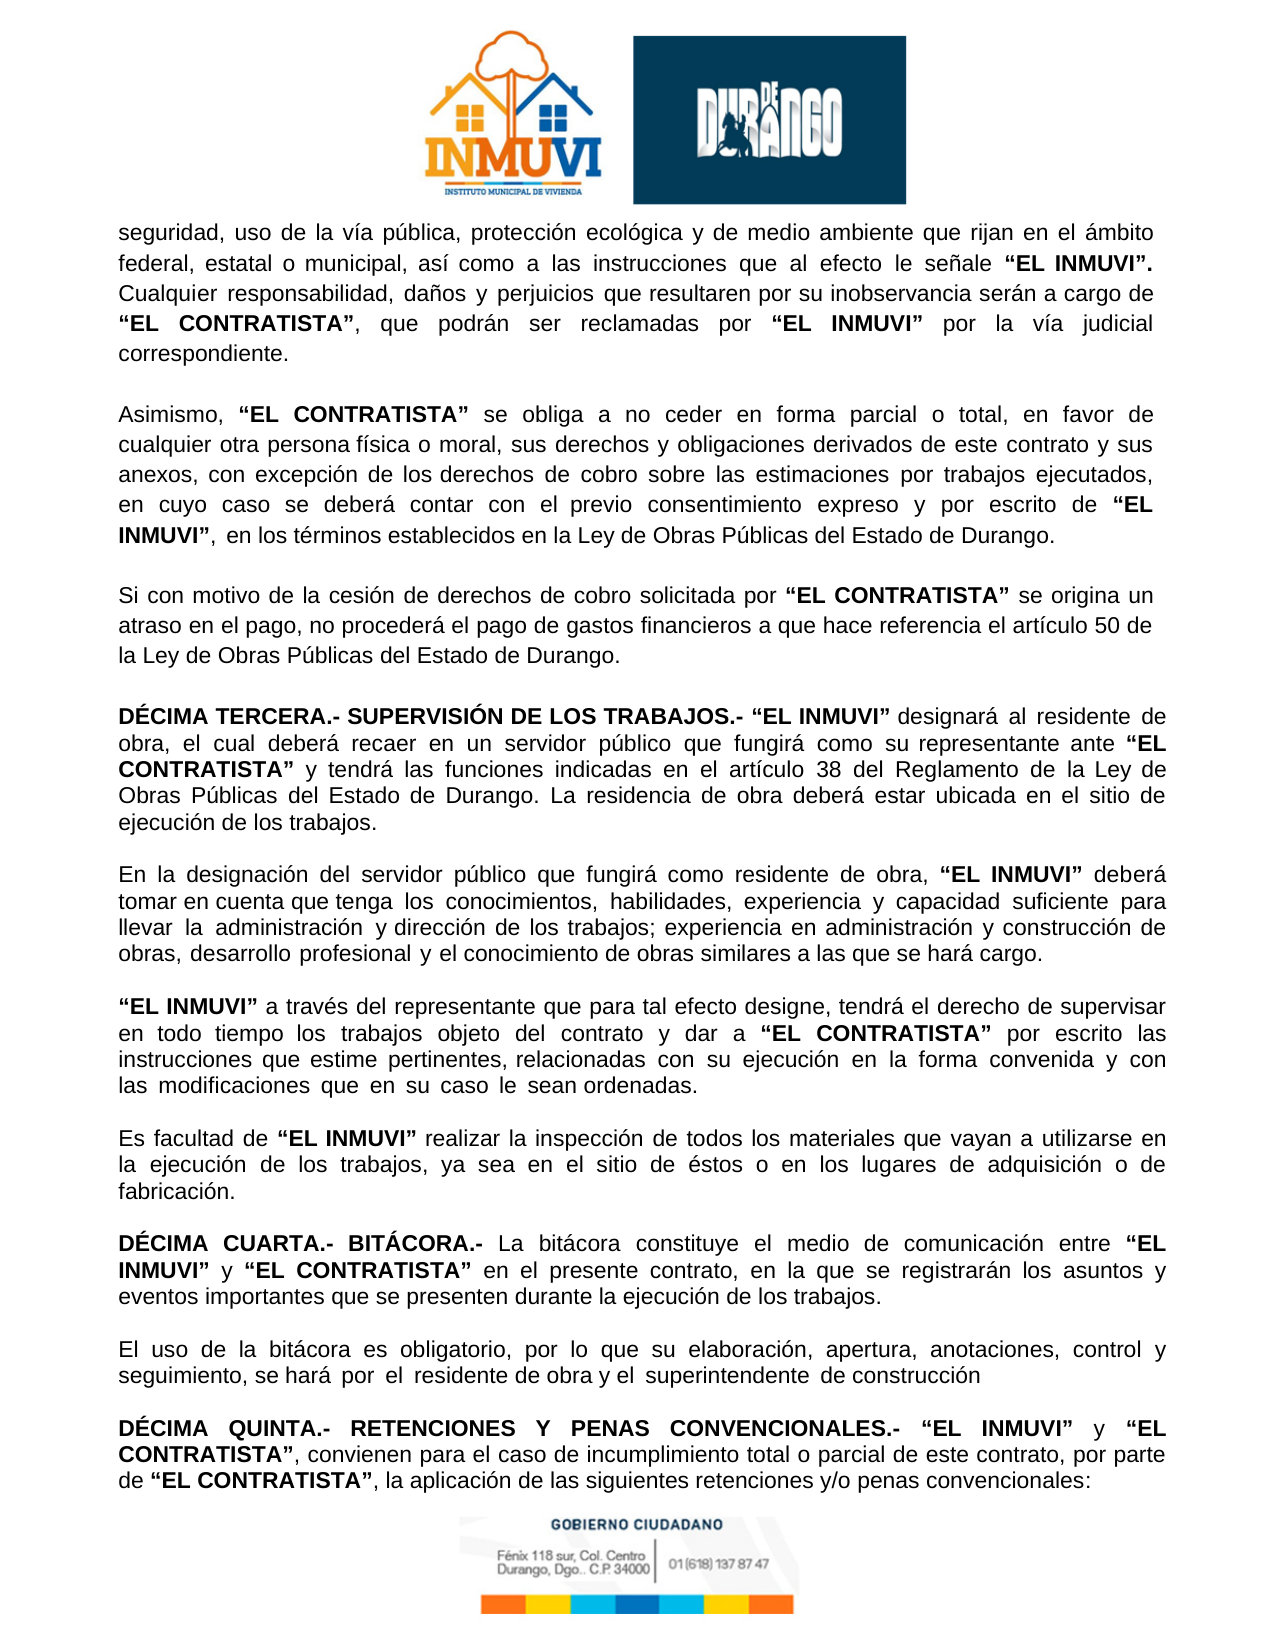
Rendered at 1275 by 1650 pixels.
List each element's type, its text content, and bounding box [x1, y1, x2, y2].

text Es facultad de “EL INMUVI” realizar la inspección de todos los materiales que vayan a utilizarse en la ejecución de los trabajos, ya sea en el sitio de éstos o en los lugares de adquisición o de fabricación. [118, 1125, 1167, 1204]
text En la designación del servidor público que fungirá como residente de obra, “EL INMUVI” deberá tomar en cuenta que tenga los conocimientos, habilidades, experiencia y capacidad suficiente para llevar la administración y dirección de los trabajos; experiencia en administración y construcción de obras, desarrollo profesional y el conocimiento de obras similares a las que se hará cargo. [118, 861, 1167, 967]
text “EL INMUVI” a través del representante que para tal efecto designe, tendrá el derecho de supervisar en todo tiempo los trabajos objeto del contrato y dar a “EL CONTRATISTA” por escrito las instrucciones que estime pertinentes, relacionadas con su ejecución en la forma convenida y con las modificaciones que en su caso le sean ordenadas. [118, 993, 1167, 1098]
text Asimismo, “EL CONTRATISTA” se obliga a no ceder en forma parcial o total, en favor de cualquier otra persona física o moral, sus derechos y obligaciones derivados de este contrato y sus anexos, con excepción de los derechos de cobro sobre las estimaciones por trabajos ejecutados, en cuyo caso se deberá contar con el previo consentimiento expreso y por escrito de “EL INMUVI”, en los términos establecidos en la Ley de Obras Públicas del Estado de Durango. [118, 401, 1153, 548]
text DÉCIMA QUINTA.- RETENCIONES Y PENAS CONVENCIONALES.- “EL INMUVI” y “EL CONTRATISTA”, convienen para el caso de incumplimiento total o parcial de este contrato, por parte de “EL CONTRATISTA”, la aplicación de las siguientes retenciones y/o penas convencionales: [118, 1415, 1167, 1494]
picture [5, 8, 1270, 1645]
text Si con motivo de la cesión de derechos de cobro solicitada por “EL CONTRATISTA” se origina un atraso en el pago, no procederá el pago de gastos financieros a que hace referencia el artículo 50 de la Ley de Obras Públicas del Estado de Durango. [118, 582, 1154, 669]
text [118, 219, 1154, 367]
text DÉCIMA TERCERA.- SUPERVISIÓN DE LOS TRABAJOS.- “EL INMUVI” designará al residente de obra, el cual deberá recaer en un servidor público que fungirá como su representante ante “EL CONTRATISTA” y tendrá las funciones indicadas en el artículo 38 del Reglamento de la Ley de Obras Públicas del Estado de Durango. La residencia de obra deberá estar ubicada en el sitio de ejecución de los trabajos. [118, 703, 1167, 835]
text DÉCIMA CUARTA.- BITÁCORA.- La bitácora constituye el medio de comunicación entre “EL INMUVI” y “EL CONTRATISTA” en el presente contrato, en la que se registrarán los asuntos y eventos importantes que se presenten durante la ejecución de los trabajos. [118, 1230, 1167, 1309]
text El uso de la bitácora es obligatorio, por lo que su elaboración, apertura, anotaciones, control y seguimiento, se hará por el residente de obra y el superintendente de construcción [118, 1336, 1167, 1388]
